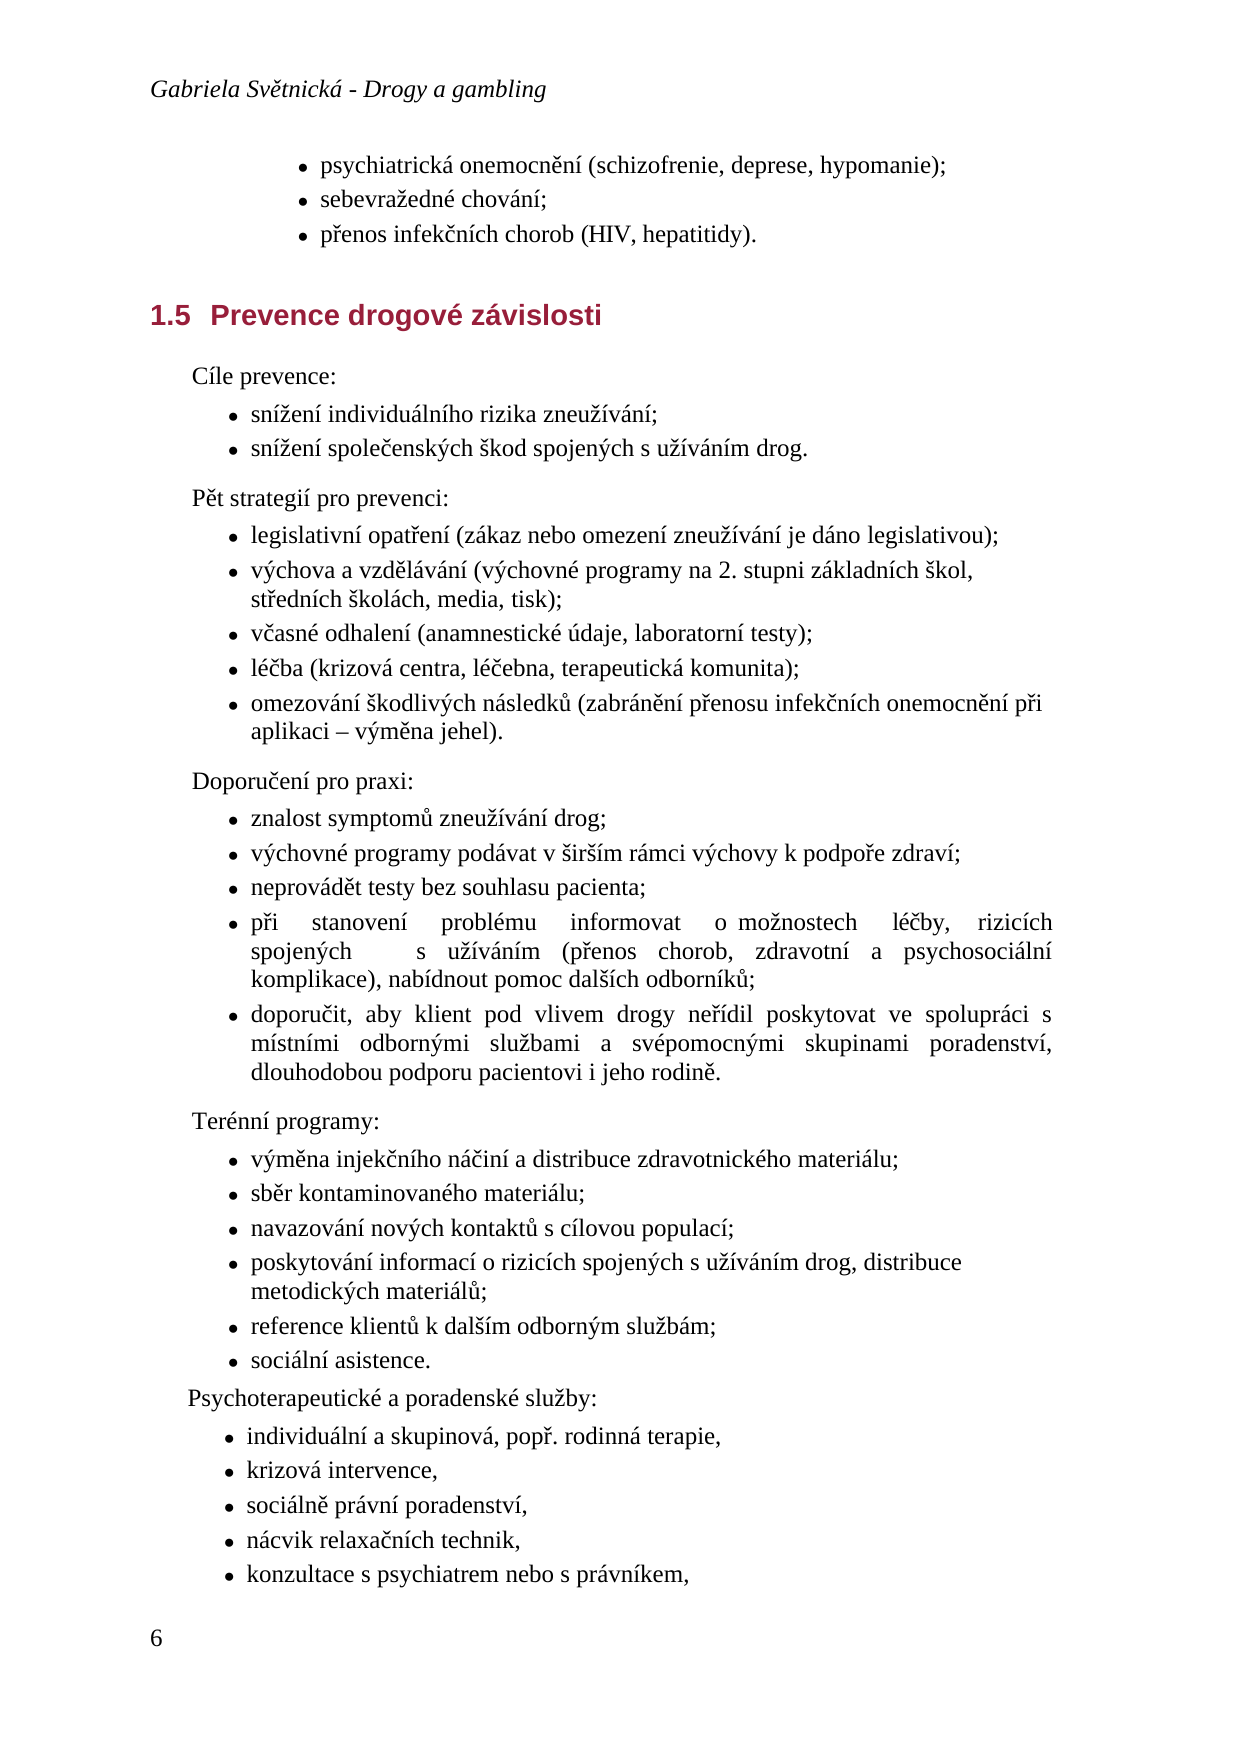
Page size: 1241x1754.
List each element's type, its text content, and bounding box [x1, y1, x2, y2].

list výměna injekčního náčiní a distribuce zdravotnického materiálu; [227, 1144, 1053, 1172]
list sběr kontaminovaného materiálu; [227, 1178, 1053, 1207]
list snížení společenských škod spojených s užíváním drog. [227, 433, 1053, 462]
subtitle Prevence drogové závislosti [150, 298, 1053, 331]
list znalost symptomů zneužívání drog; [227, 803, 1053, 832]
list legislativní opatření (zákaz nebo omezení zneužívání je dáno legislativou); [227, 521, 1053, 549]
list nácvik relaxačních technik, [223, 1525, 1053, 1553]
list reference klientů k dalším odborným službám; [227, 1311, 1053, 1339]
list navazování nových kontaktů s cílovou populací; [227, 1213, 1053, 1242]
list sociální asistence. [227, 1345, 1053, 1374]
list výchovné programy podávat v širším rámci výchovy k podpoře zdraví; [227, 838, 1053, 867]
text Pět strategií pro prevenci: [192, 483, 1053, 512]
list sociálně právní poradenství, [223, 1490, 1053, 1519]
list omezování škodlivých následků (zabránění přenosu infekčních onemocnění při aplikaci – výměna jehel). [227, 688, 1052, 745]
list poskytování informací o rizicích spojených s užíváním drog, distribuce metodických materiálů; [227, 1247, 1053, 1305]
text Terénní programy: [192, 1106, 1053, 1135]
list sebevražedné chování; [297, 184, 1053, 213]
list doporučit, aby klient pod vlivem drogy neřídil poskytovat ve spolupráci s místními odbornými službami a svépomocnými skupinami poradenství, dlouhodobou podporu pacientovi i jeho rodině. [227, 999, 1053, 1085]
list snížení individuálního rizika zneužívání; [227, 399, 1053, 428]
list neprovádět testy bez souhlasu pacienta; [227, 872, 1053, 901]
list léčba (krizová centra, léčebna, terapeutická komunita); [227, 653, 1053, 682]
list krizová intervence, [223, 1456, 1053, 1484]
list při stanovení problému informovat o možnostech léčby, rizicích spojených s užíváním (přenos chorob, zdravotní a psychosociální komplikace), nabídnout pomoc dalších odborníků; [227, 907, 1053, 993]
list přenos infekčních chorob (HIV, hepatitidy). [297, 219, 1053, 248]
list individuální a skupinová, popř. rodinná terapie, [223, 1421, 1053, 1450]
list výchova a vzdělávání (výchovné programy na 2. stupni základních škol, středních školách, media, tisk); [227, 555, 1053, 613]
text Psychoterapeutické a poradenské služby: [187, 1383, 1053, 1412]
text Doporučení pro praxi: [192, 766, 1053, 794]
list psychiatrická onemocnění (schizofrenie, deprese, hypomanie); [297, 150, 1053, 179]
text Cíle prevence: [192, 361, 1053, 390]
list konzultace s psychiatrem nebo s právníkem, [223, 1559, 1053, 1588]
list včasné odhalení (anamnestické údaje, laboratorní testy); [227, 618, 1053, 647]
